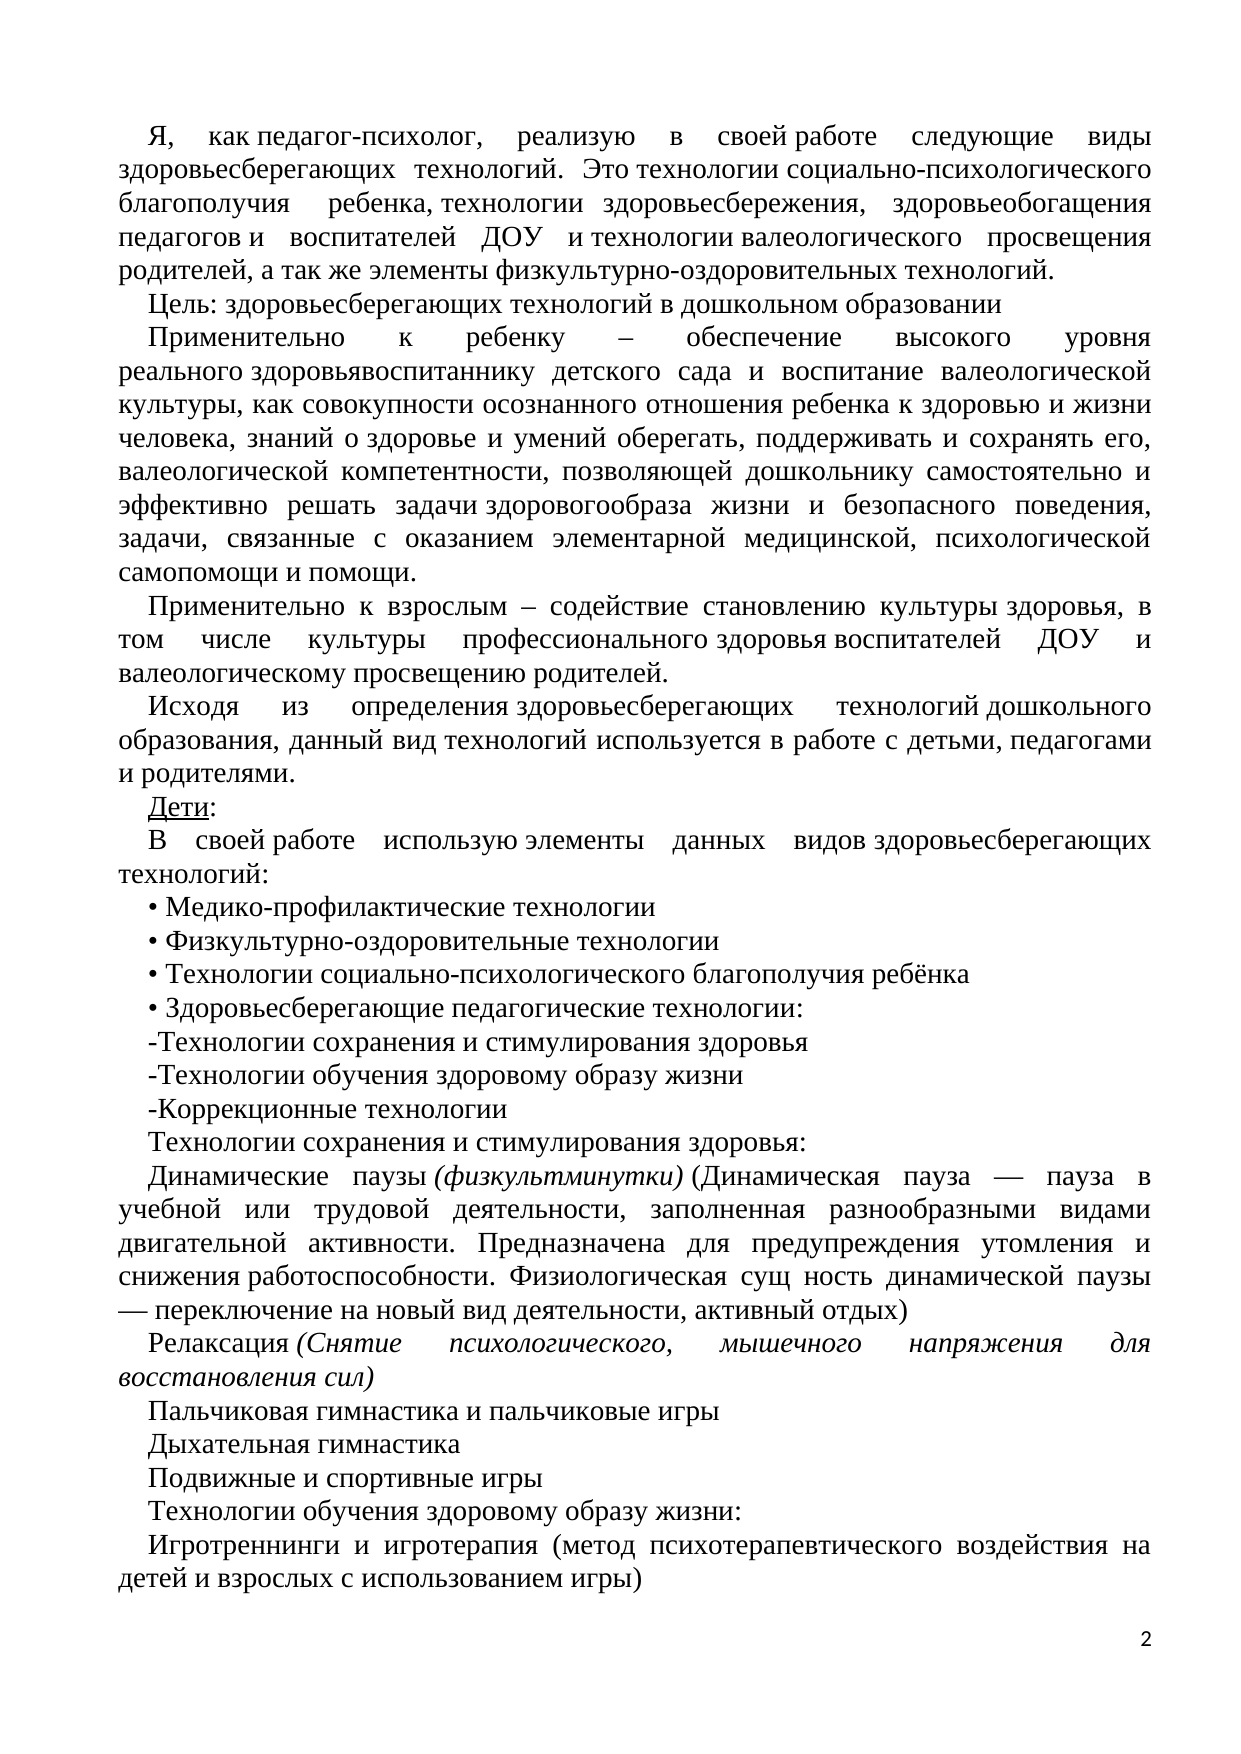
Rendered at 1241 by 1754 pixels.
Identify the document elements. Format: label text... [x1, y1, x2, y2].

text Цель: здоровьесберегающих технологий в дошкольном образовании [118, 286, 1152, 319]
text Релаксация (Снятие психологического, мышечного напряжения для восстановления сил) [118, 1326, 1152, 1393]
text Технологии обучения здоровому образу жизни: [118, 1493, 1152, 1527]
text Динамические паузы (физкультминутки) (Динамическая пауза — пауза в учебной или трудовой деятельности, заполненная разнообразными видами двигательной активности. Предназначена для предупреждения утомления и снижения работоспособности. Физиологическая сущ ность динамической паузы — переключение на новый вид деятельности, активный отдых) [118, 1158, 1152, 1326]
text Применительно к ребенку – обеспечение высокого уровня реального здоровьявоспитаннику детского сада и воспитание валеологической культуры, как совокупности осознанного отношения ребенка к здоровью и жизни человека, знаний о здоровье и умений оберегать, поддерживать и сохранять его, валеологической компетентности, позволяющей дошкольнику самостоятельно и эффективно решать задачи здоровогообраза жизни и безопасного поведения, задачи, связанные с оказанием элементарной медицинской, психологической самопомощи и помощи. [118, 319, 1152, 588]
text • Здоровьесберегающие педагогические технологии: [118, 990, 1152, 1024]
text Дети: [118, 789, 1152, 822]
text В своей работе использую элементы данных видов здоровьесберегающих технологий: [118, 822, 1152, 889]
text -Технологии сохранения и стимулирования здоровья [118, 1024, 1152, 1057]
text Подвижные и спортивные игры [118, 1460, 1152, 1493]
text Применительно к взрослым – содействие становлению культуры здоровья, в том числе культуры профессионального здоровья воспитателей ДОУ и валеологическому просвещению родителей. [118, 588, 1152, 688]
text Дыхательная гимнастика [118, 1426, 1152, 1460]
text • Медико-профилактические технологии [118, 889, 1152, 923]
text -Технологии обучения здоровому образу жизни [118, 1057, 1152, 1091]
text Игротреннинги и игротерапия (метод психотерапевтического воздействия на детей и взрослых с использованием игры) [118, 1527, 1152, 1594]
text -Коррекционные технологии [118, 1091, 1152, 1124]
text • Физкультурно-оздоровительные технологии [118, 923, 1152, 957]
text • Технологии социально-психологического благополучия ребёнка [118, 957, 1152, 990]
text Я, как педагог-психолог, реализую в своей работе следующие виды здоровьесберегающих технологий. Это технологии социально-психологического благополучия ребенка, технологии здоровьесбережения, здоровьеобогащения педагогов и воспитателей ДОУ и технологии валеологического просвещения родителей, а так же элементы физкультурно-оздоровительных технологий. [118, 118, 1152, 286]
text Пальчиковая гимнастика и пальчиковые игры [118, 1393, 1152, 1426]
text Исходя из определения здоровьесберегающих технологий дошкольного образования, данный вид технологий используется в работе с детьми, педагогами и родителями. [118, 688, 1152, 789]
text Технологии сохранения и стимулирования здоровья: [118, 1124, 1152, 1158]
